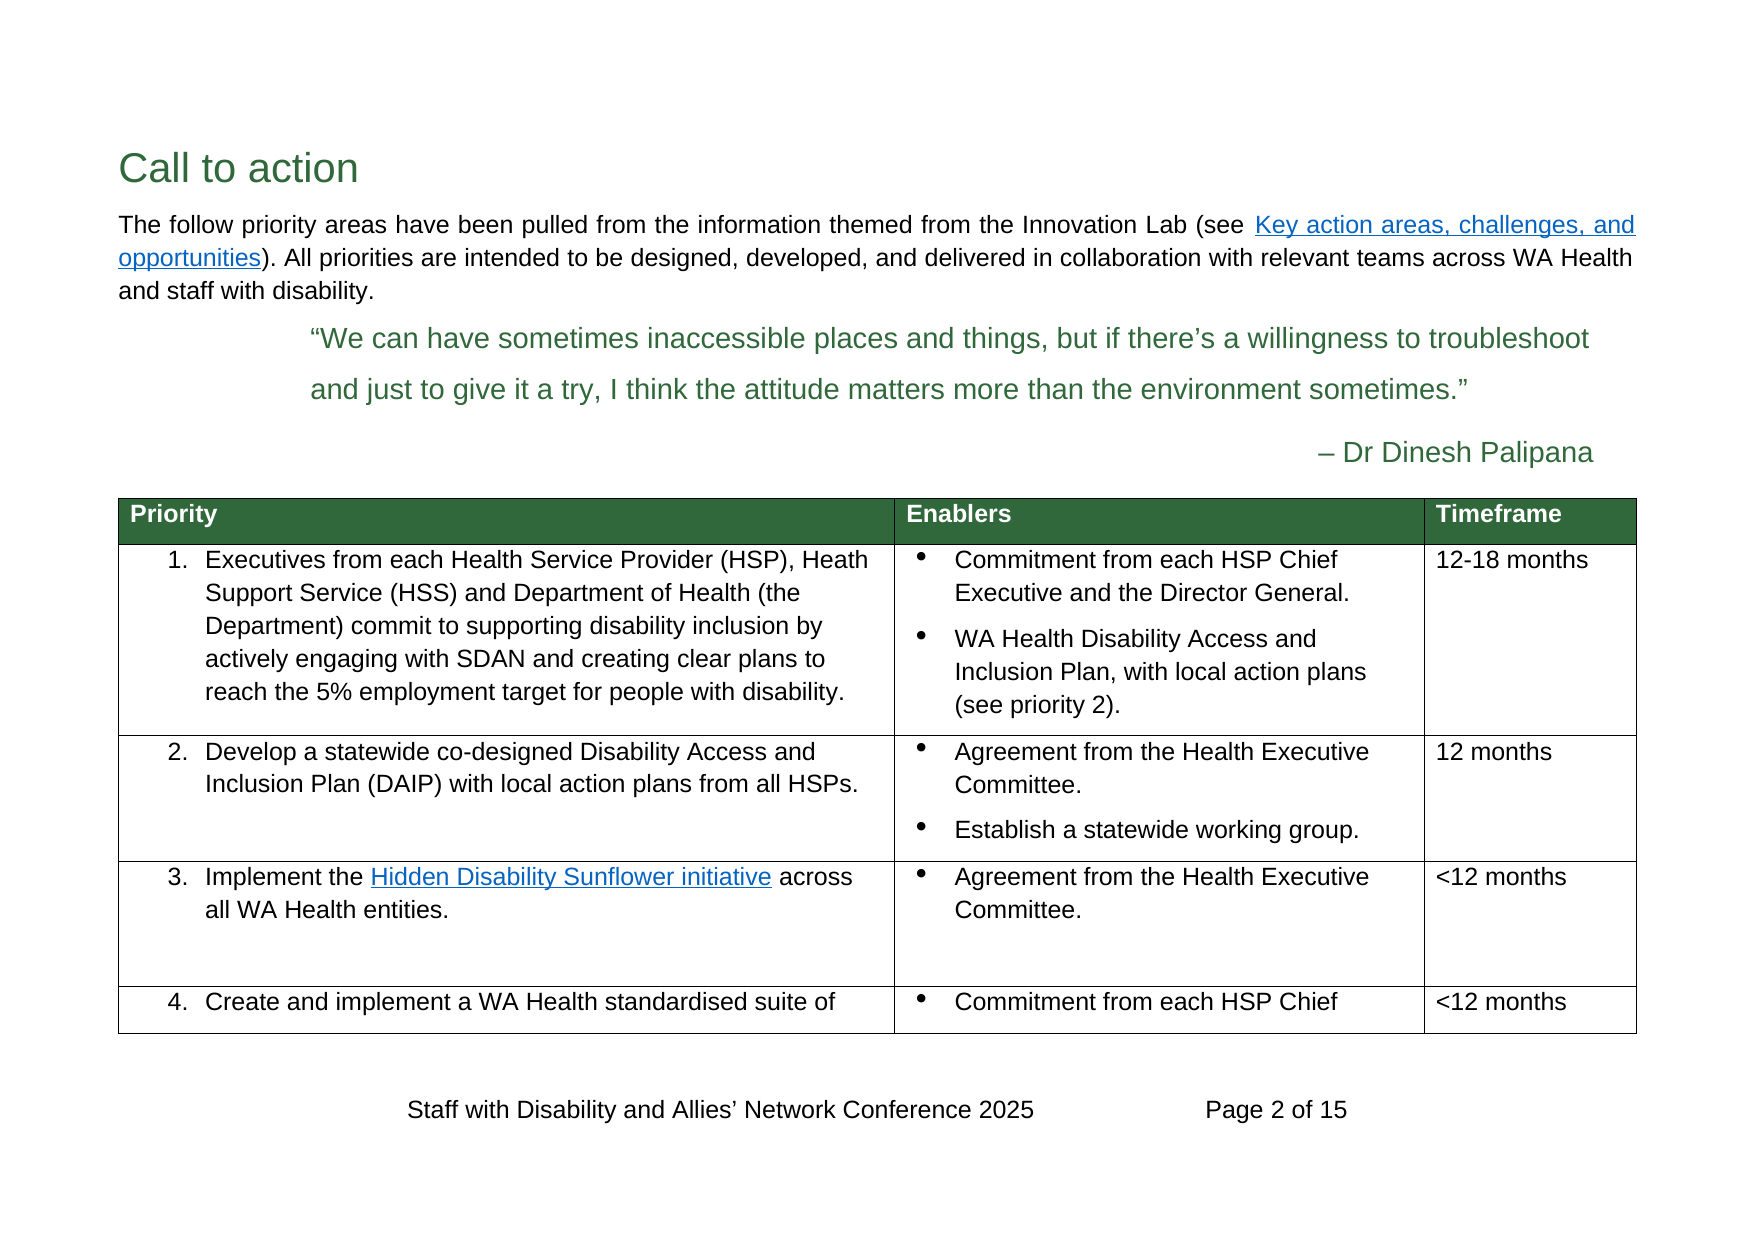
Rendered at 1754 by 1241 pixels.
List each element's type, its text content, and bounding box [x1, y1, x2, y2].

table_cell Agreement from the Health Executive Committee. Establish a statewide working group. [895, 736, 1424, 861]
table_cell 12-18 months [1425, 545, 1636, 735]
table_cell Commitment from each HSP Chief Executive and the Director General. WA Health Disability Access and Inclusion Plan, with local action plans (see priority 2). [895, 545, 1424, 735]
table_cell Executives from each Health Service Provider (HSP), Heath Support Service (HSS) and Department of Health (the Department) commit to supporting disability inclusion by actively engaging with SDAN and creating clear plans to reach the 5% employment target for people with disability. [119, 545, 894, 735]
text – Dr Dinesh Palipana [1285, 435, 1636, 468]
table_header Priority [119, 499, 894, 544]
subtitle Call to action [118, 143, 1636, 191]
table_cell Agreement from the Health Executive Committee. [895, 862, 1424, 986]
text “We can have sometimes inaccessible places and things, but if there’s a willingness to troubleshoot and just to give it a try, I think the attitude matters more than the environment sometimes.” [310, 322, 1636, 405]
text The follow priority areas have been pulled from the information themed from the Innovation Lab (see Key action areas, challenges, and opportunities). All priorities are intended to be designed, developed, and delivered in collaboration with relevant teams across WA Health and staff with disability. [118, 210, 1636, 305]
table_cell Implement the Hidden Disability Sunflower initiative across all WA Health entities. [119, 862, 894, 986]
table_header Enablers [895, 499, 1424, 544]
table_cell <12 months [1425, 987, 1636, 1032]
table_cell <12 months [1425, 862, 1636, 986]
table_cell Develop a statewide co-designed Disability Access and Inclusion Plan (DAIP) with local action plans from all HSPs. [119, 736, 894, 861]
table_header Timeframe [1425, 499, 1636, 544]
table_cell 12 months [1425, 736, 1636, 861]
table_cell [119, 987, 894, 1032]
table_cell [895, 987, 1424, 1032]
